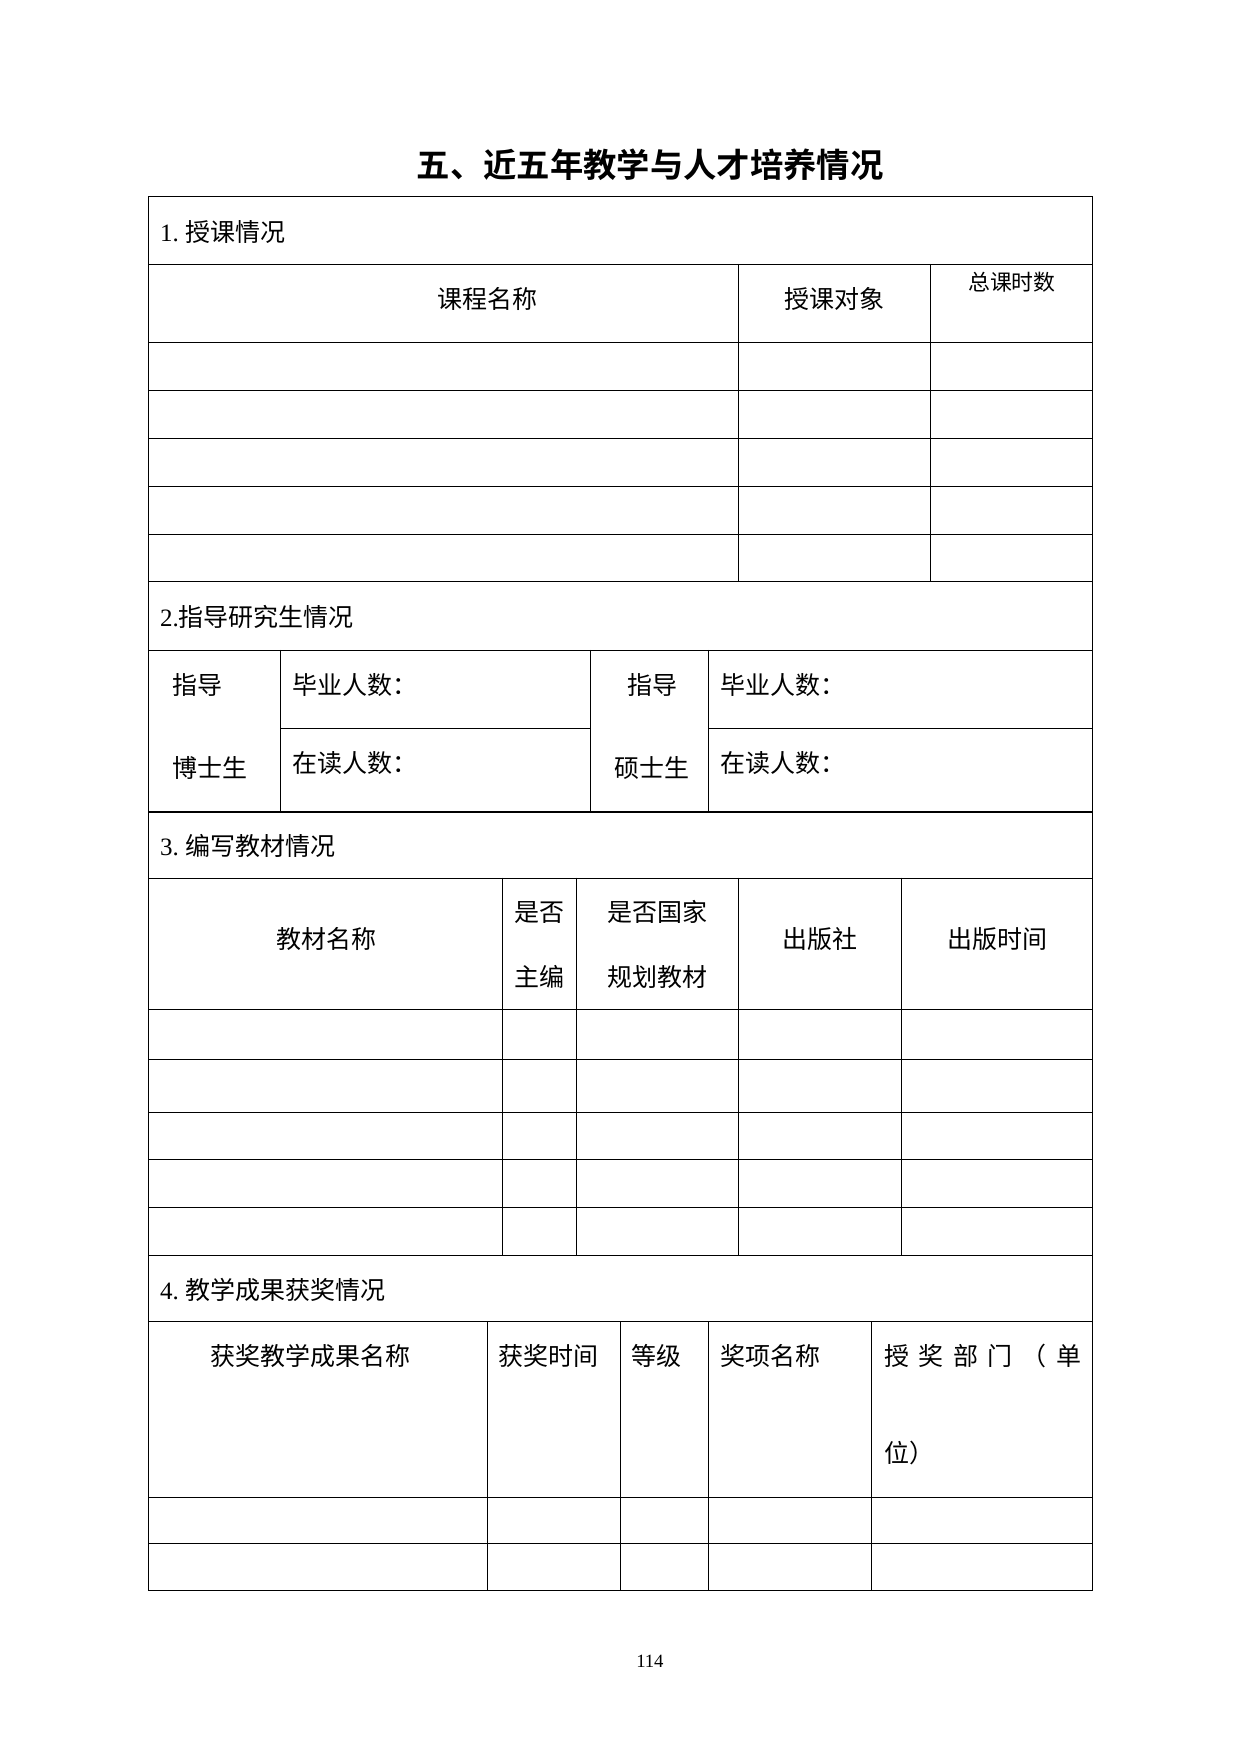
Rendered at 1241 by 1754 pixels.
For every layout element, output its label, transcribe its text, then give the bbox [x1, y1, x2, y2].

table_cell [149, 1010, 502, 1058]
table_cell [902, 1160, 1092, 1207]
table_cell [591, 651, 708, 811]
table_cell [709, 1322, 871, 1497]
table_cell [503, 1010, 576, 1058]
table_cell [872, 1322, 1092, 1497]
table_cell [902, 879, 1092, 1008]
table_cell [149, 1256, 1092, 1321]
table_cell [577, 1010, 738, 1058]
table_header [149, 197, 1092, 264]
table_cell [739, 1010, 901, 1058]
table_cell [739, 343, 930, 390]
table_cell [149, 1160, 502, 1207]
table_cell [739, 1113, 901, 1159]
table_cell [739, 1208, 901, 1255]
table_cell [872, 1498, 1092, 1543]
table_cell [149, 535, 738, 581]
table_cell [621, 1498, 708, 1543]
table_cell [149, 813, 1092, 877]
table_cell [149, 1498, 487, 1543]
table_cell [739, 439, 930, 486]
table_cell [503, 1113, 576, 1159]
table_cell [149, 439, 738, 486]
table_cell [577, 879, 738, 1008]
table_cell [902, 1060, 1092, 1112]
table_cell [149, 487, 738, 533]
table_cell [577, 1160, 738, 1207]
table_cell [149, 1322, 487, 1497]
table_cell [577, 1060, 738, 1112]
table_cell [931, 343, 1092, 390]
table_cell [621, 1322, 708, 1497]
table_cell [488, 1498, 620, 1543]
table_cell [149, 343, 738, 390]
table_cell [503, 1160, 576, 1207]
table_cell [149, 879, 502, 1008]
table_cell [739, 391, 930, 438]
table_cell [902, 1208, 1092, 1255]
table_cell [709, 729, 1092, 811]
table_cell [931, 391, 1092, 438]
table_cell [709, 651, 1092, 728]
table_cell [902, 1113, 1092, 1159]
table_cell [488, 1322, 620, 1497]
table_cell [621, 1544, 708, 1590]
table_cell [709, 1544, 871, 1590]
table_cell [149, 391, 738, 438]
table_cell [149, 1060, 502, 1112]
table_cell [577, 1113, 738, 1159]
subtitle 五、近五年教学与人才培养情况 [148, 131, 1152, 196]
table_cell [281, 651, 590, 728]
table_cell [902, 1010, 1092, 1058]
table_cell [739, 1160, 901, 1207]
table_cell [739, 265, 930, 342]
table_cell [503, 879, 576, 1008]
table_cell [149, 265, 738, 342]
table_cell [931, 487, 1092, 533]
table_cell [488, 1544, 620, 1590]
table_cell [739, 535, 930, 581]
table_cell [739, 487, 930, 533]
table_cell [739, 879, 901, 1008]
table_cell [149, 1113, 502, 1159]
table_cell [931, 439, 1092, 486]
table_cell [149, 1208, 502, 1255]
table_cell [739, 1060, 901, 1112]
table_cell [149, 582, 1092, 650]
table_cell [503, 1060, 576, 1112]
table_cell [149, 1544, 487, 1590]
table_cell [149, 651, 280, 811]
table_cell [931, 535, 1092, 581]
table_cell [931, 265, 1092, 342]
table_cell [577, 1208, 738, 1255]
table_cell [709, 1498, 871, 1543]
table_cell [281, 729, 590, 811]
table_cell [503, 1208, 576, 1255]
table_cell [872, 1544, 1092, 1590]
